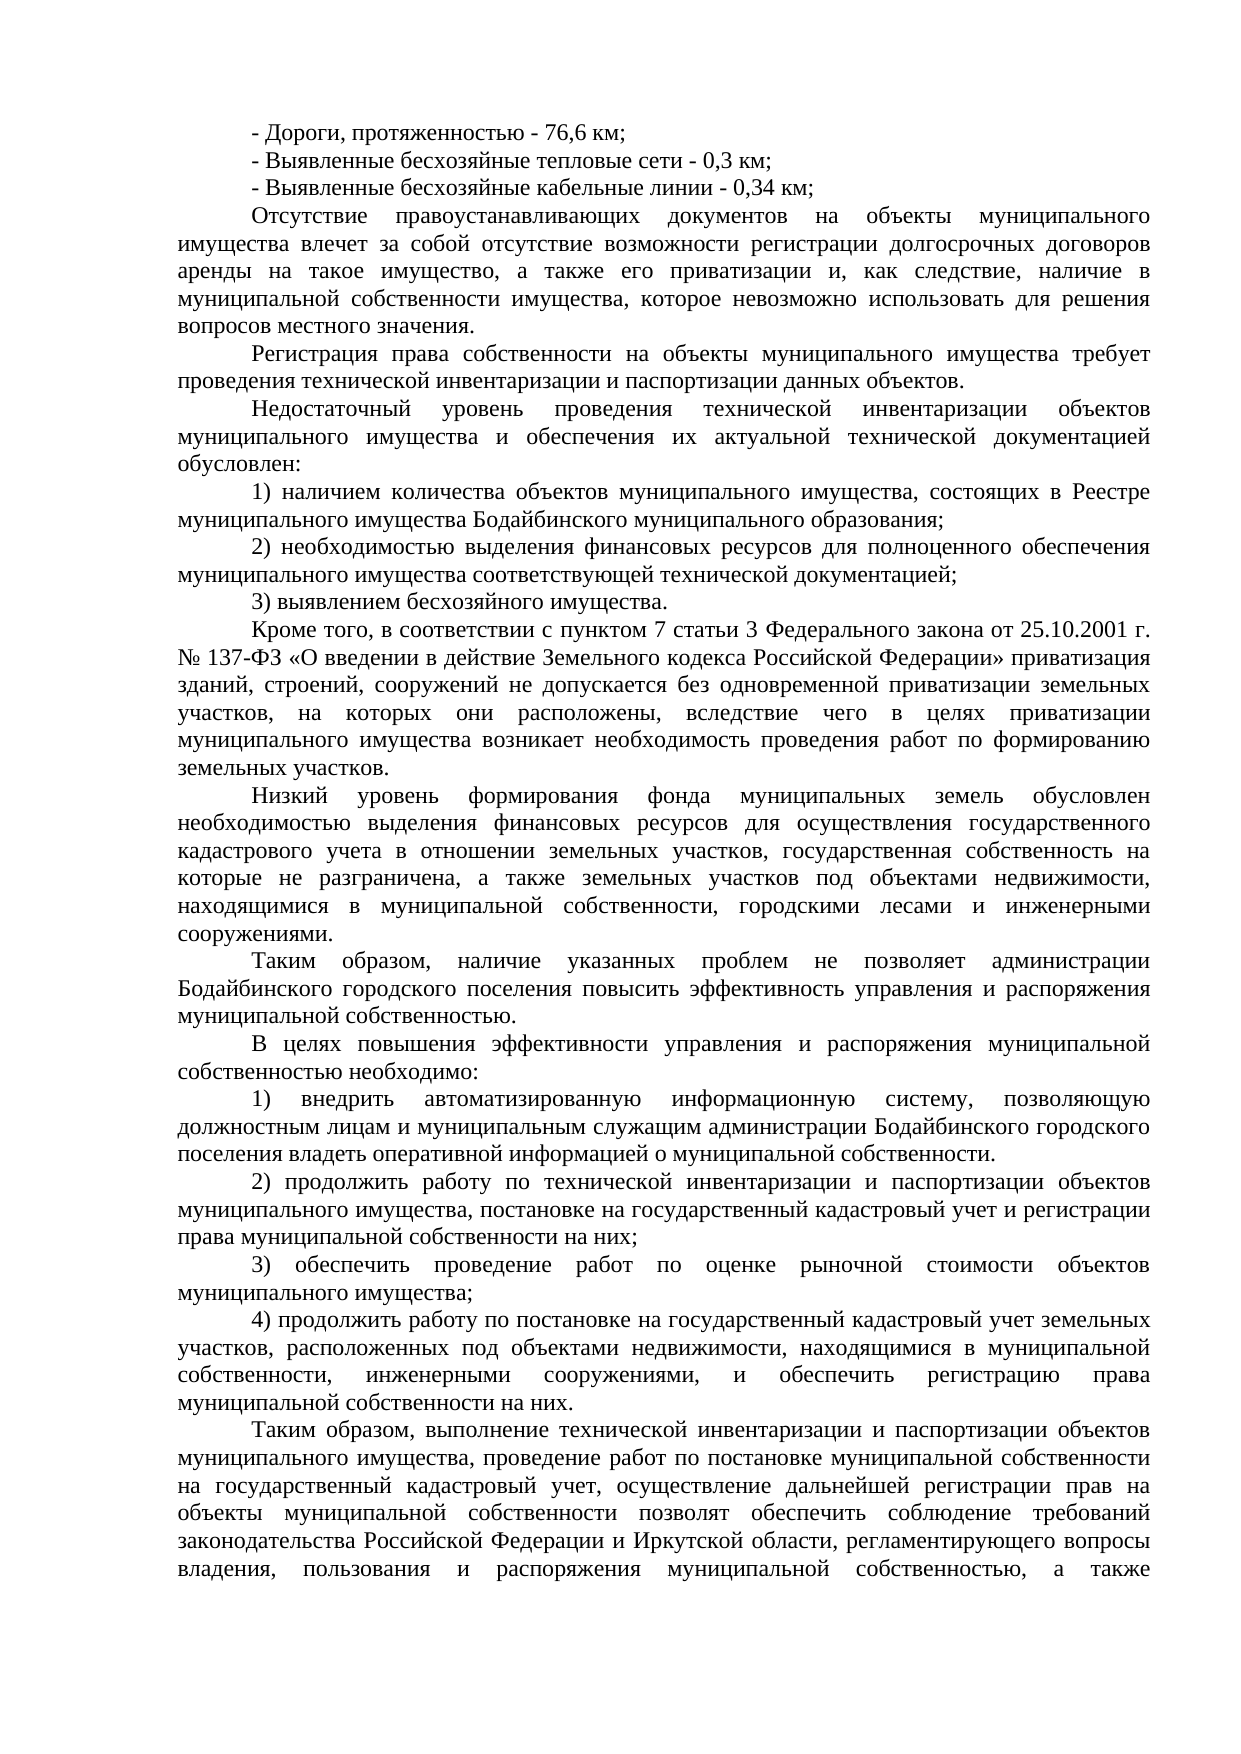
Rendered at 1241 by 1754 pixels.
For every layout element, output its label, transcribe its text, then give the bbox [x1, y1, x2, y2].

text Регистрация права собственности на объекты муниципального имущества требует проведения технической инвентаризации и паспортизации данных объектов. [177, 339, 1152, 394]
text Отсутствие правоустанавливающих документов на объекты муниципального имущества влечет за собой отсутствие возможности регистрации долгосрочных договоров аренды на такое имущество, а также его приватизации и, как следствие, наличие в муниципальной собственности имущества, которое невозможно использовать для решения вопросов местного значения. [177, 201, 1152, 339]
text 2) необходимостью выделения финансовых ресурсов для полноценного обеспечения муниципального имущества соответствующей технической документацией; [177, 532, 1152, 587]
text 2) продолжить работу по технической инвентаризации и паспортизации объектов муниципального имущества, постановке на государственный кадастровый учет и регистрации права муниципальной собственности на них; [177, 1167, 1152, 1250]
text В целях повышения эффективности управления и распоряжения муниципальной собственностью необходимо: [177, 1029, 1152, 1084]
text 4) продолжить работу по постановке на государственный кадастровый учет земельных участков, расположенных под объектами недвижимости, находящимися в муниципальной собственности, инженерными сооружениями, и обеспечить регистрацию права муниципальной собственности на них. [177, 1305, 1152, 1416]
list - Выявленные бесхозяйные кабельные линии - 0,34 км; [215, 173, 1152, 201]
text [177, 1416, 1152, 1581]
text 1) наличием количества объектов муниципального имущества, состоящих в Реестре муниципального имущества Бодайбинского муниципального образования; [177, 477, 1152, 532]
text 3) обеспечить проведение работ по оценке рыночной стоимости объектов муниципального имущества; [177, 1250, 1152, 1305]
list - Дороги, протяженностью - 76,6 км; [215, 118, 1152, 146]
text Кроме того, в соответствии с пунктом 7 статьи 3 Федерального закона от 25.10.2001 г. № 137-ФЗ «О введении в действие Земельного кодекса Российской Федерации» приватизация зданий, строений, сооружений не допускается без одновременной приватизации земельных участков, на которых они расположены, вследствие чего в целях приватизации муниципального имущества возникает необходимость проведения работ по формированию земельных участков. [177, 615, 1152, 781]
list - Выявленные бесхозяйные тепловые сети - 0,3 км; [215, 146, 1152, 173]
text Таким образом, наличие указанных проблем не позволяет администрации Бодайбинского городского поселения повысить эффективность управления и распоряжения муниципальной собственностью. [177, 946, 1152, 1029]
text Низкий уровень формирования фонда муниципальных земель обусловлен необходимостью выделения финансовых ресурсов для осуществления государственного кадастрового учета в отношении земельных участков, государственная собственность на которые не разграничена, а также земельных участков под объектами недвижимости, находящимися в муниципальной собственности, городскими лесами и инженерными сооружениями. [177, 781, 1152, 946]
text Недостаточный уровень проведения технической инвентаризации объектов муниципального имущества и обеспечения их актуальной технической документацией обусловлен: [177, 394, 1152, 477]
text 3) выявлением бесхозяйного имущества. [177, 587, 1152, 615]
text 1) внедрить автоматизированную информационную систему, позволяющую должностным лицам и муниципальным служащим администрации Бодайбинского городского поселения владеть оперативной информацией о муниципальной собственности. [177, 1084, 1152, 1167]
